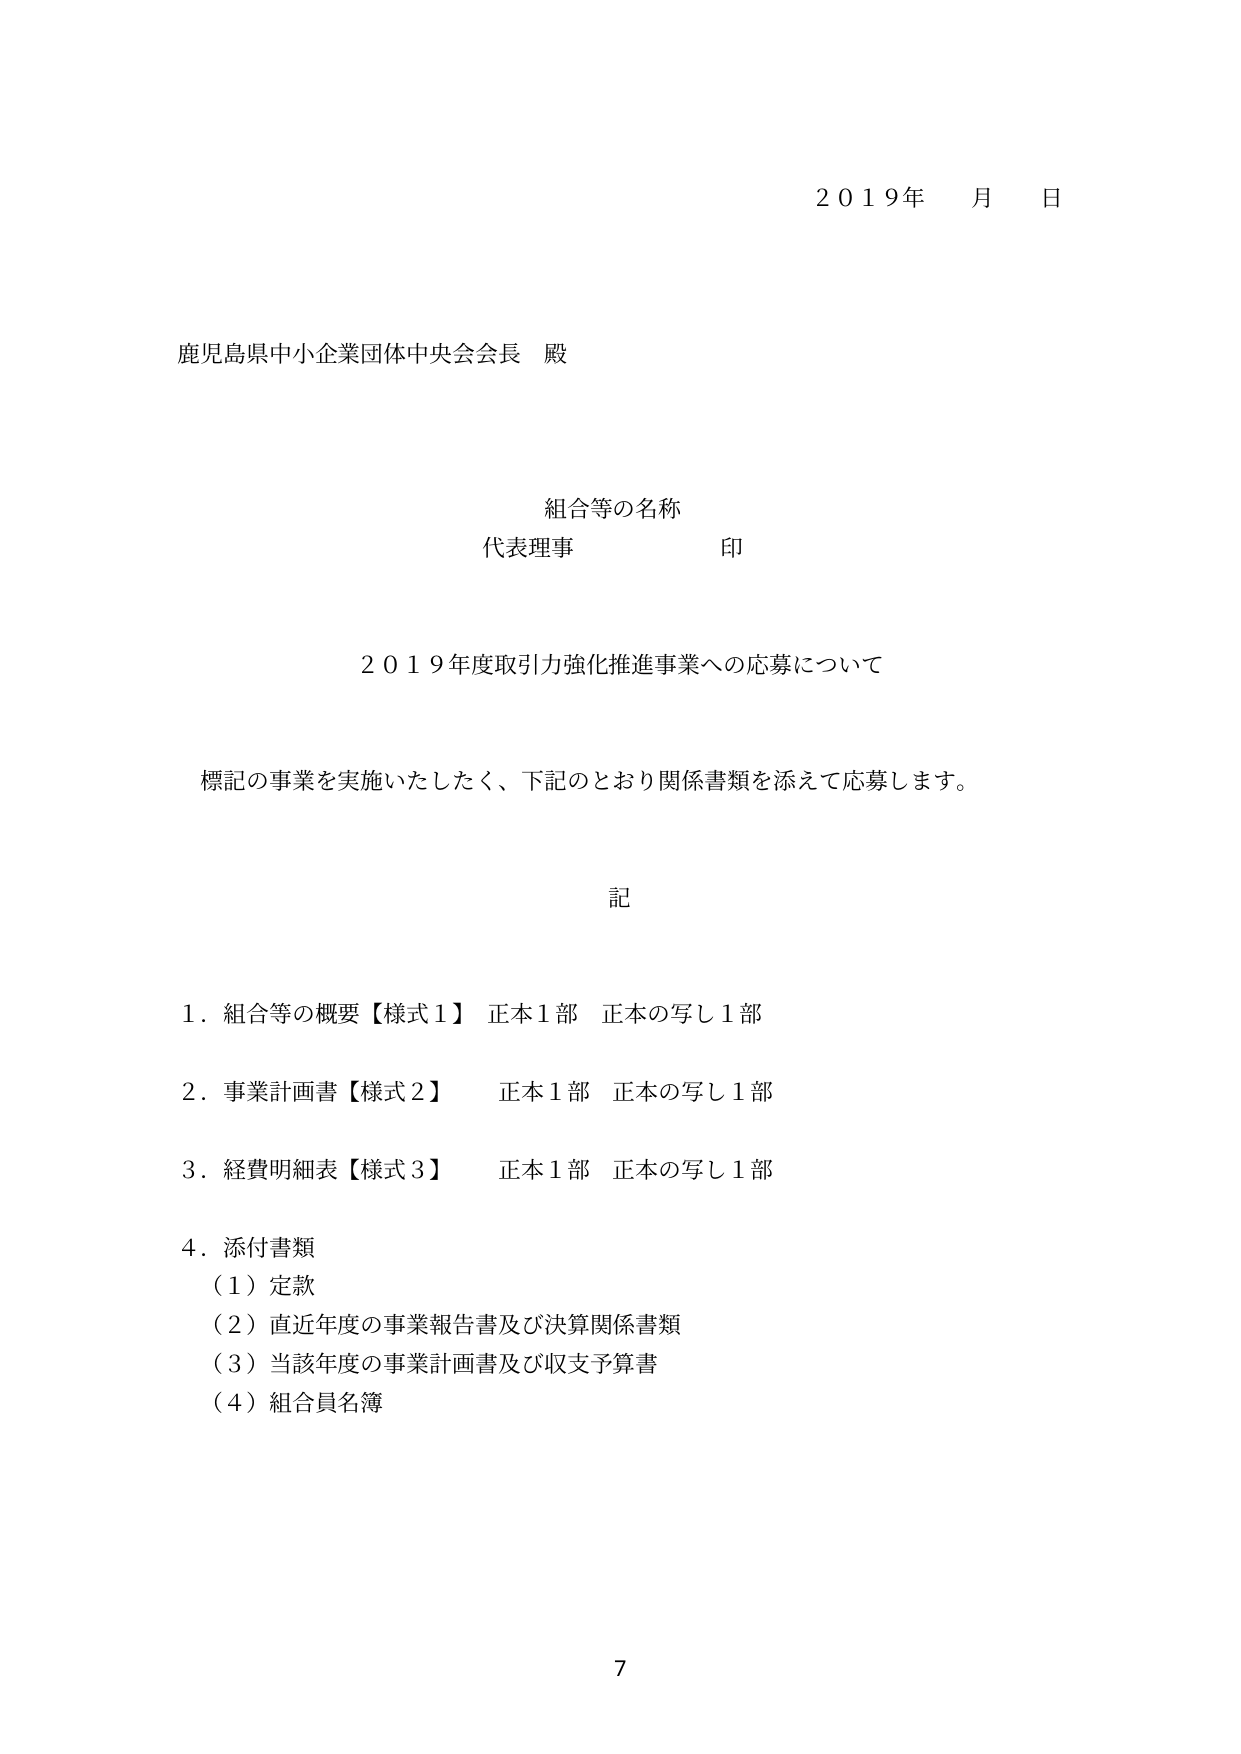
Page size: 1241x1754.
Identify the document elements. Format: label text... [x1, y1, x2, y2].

text 代表理事 印 [177, 527, 1063, 566]
text （３）当該年度の事業計画書及び収支予算書 [177, 1343, 1063, 1382]
text １．組合等の概要【様式１】 正本１部 正本の写し１部 [177, 993, 1063, 1032]
text （２）直近年度の事業報告書及び決算関係書類 [177, 1304, 1063, 1343]
text 鹿児島県中小企業団体中央会会長 殿 [177, 333, 1063, 372]
text （４）組合員名簿 [177, 1382, 1063, 1421]
text ３．経費明細表【様式３】 正本１部 正本の写し１部 [177, 1149, 1063, 1188]
text ２０１９年度取引力強化推進事業への応募について [177, 644, 1063, 683]
text ４．添付書類 [177, 1227, 1063, 1266]
text ２．事業計画書【様式２】 正本１部 正本の写し１部 [177, 1071, 1063, 1110]
text 組合等の名称 [177, 488, 1063, 527]
text （１）定款 [177, 1266, 1063, 1304]
text 記 [177, 877, 1063, 916]
text ２０１９年 月 日 [177, 178, 1063, 216]
text 標記の事業を実施いたしたく、下記のとおり関係書類を添えて応募します。 [177, 760, 1063, 799]
